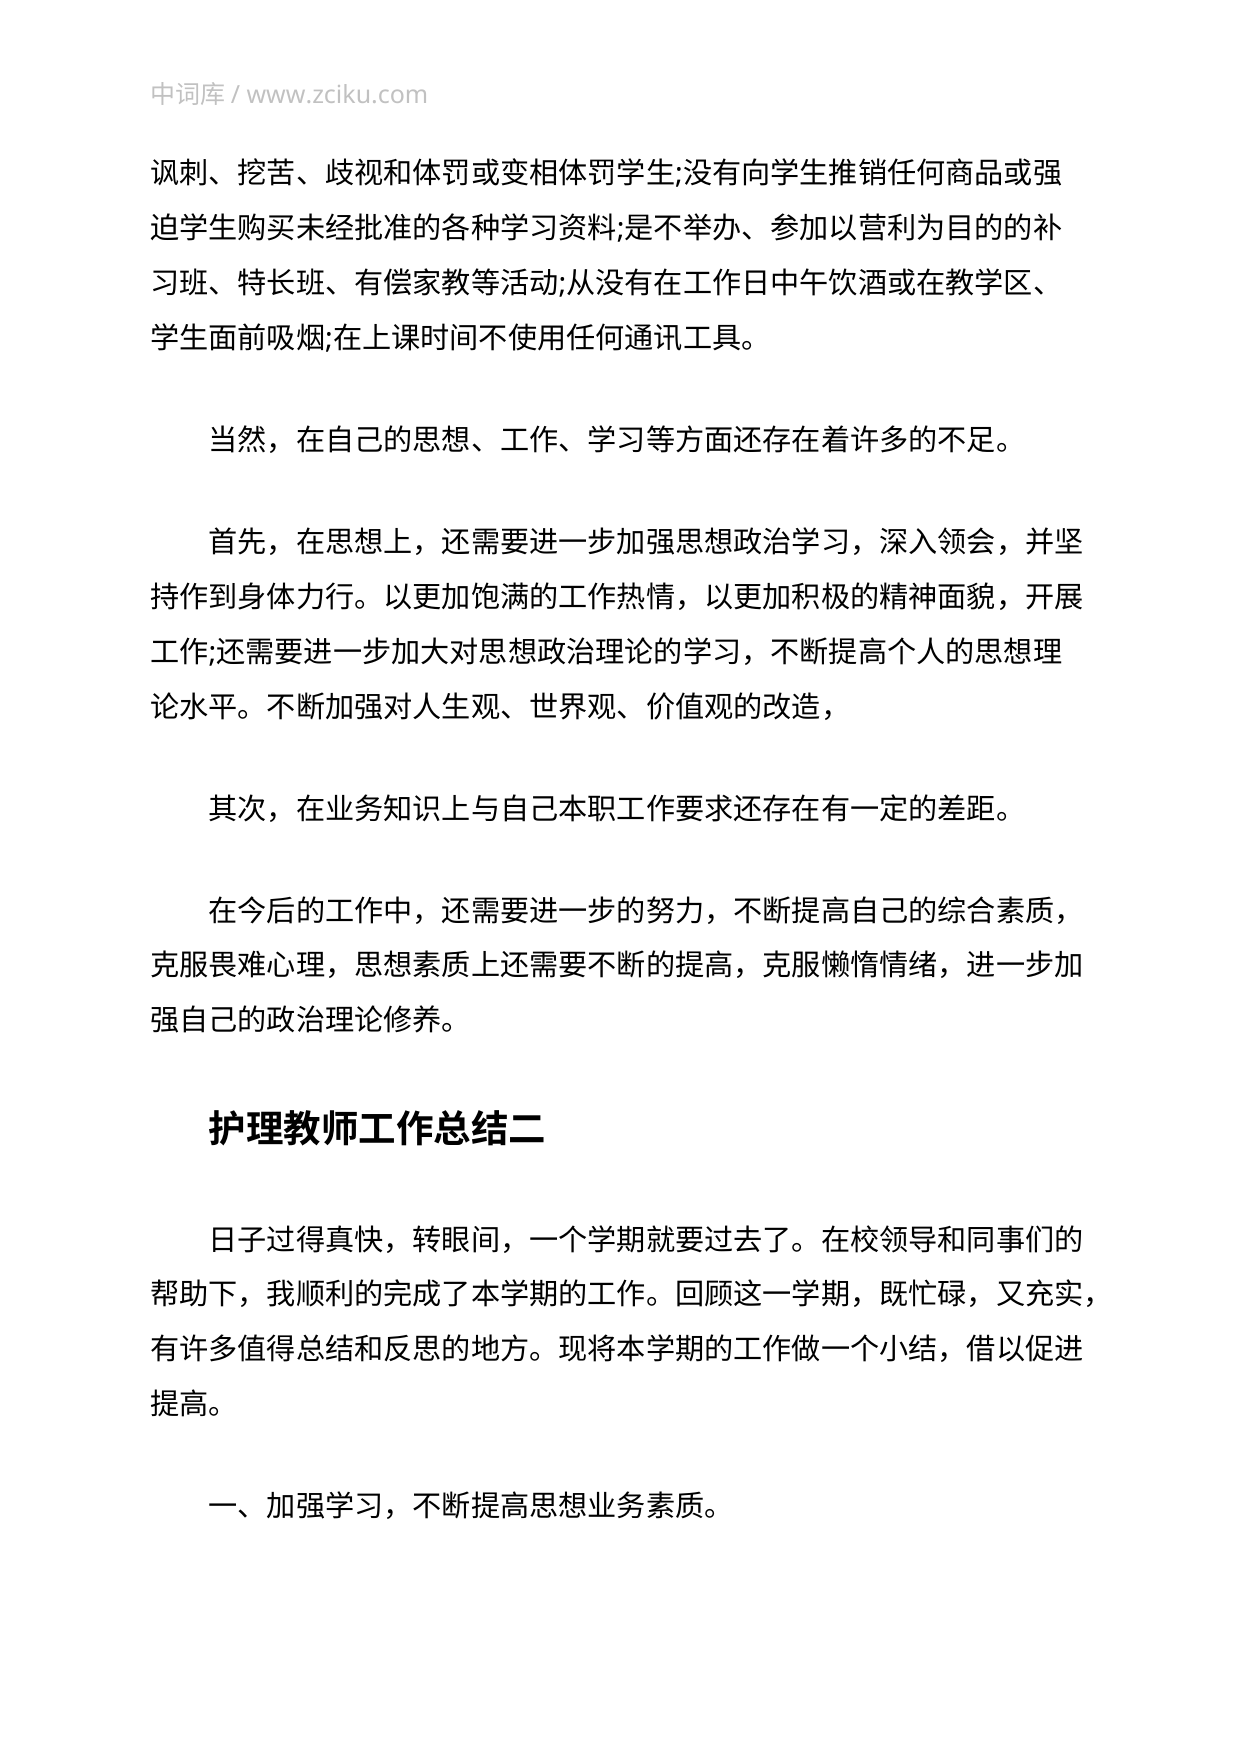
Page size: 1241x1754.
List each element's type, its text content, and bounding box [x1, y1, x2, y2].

text 一、加强学习，不断提高思想业务素质。 [150, 1482, 1090, 1525]
text 护理教师工作总结二 [150, 1099, 1090, 1153]
text 在今后的工作中，还需要进一步的努力，不断提高自己的综合素质，克服畏难心理，思想素质上还需要不断的提高，克服懒惰情绪，进一步加强自己的政治理论修养。 [150, 887, 1090, 1039]
text 首先，在思想上，还需要进一步加强思想政治学习，深入领会，并坚持作到身体力行。以更加饱满的工作热情，以更加积极的精神面貌，开展工作;还需要进一步加大对思想政治理论的学习，不断提高个人的思想理论水平。不断加强对人生观、世界观、价值观的改造， [150, 519, 1090, 726]
text 当然，在自己的思想、工作、学习等方面还存在着许多的不足。 [150, 417, 1090, 459]
text 其次，在业务知识上与自己本职工作要求还存在有一定的差距。 [150, 785, 1090, 828]
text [150, 150, 1090, 357]
text 日子过得真快，转眼间，一个学期就要过去了。在校领导和同事们的帮助下，我顺利的完成了本学期的工作。回顾这一学期，既忙碌，又充实，有许多值得总结和反思的地方。现将本学期的工作做一个小结，借以促进提高。 [150, 1216, 1090, 1423]
